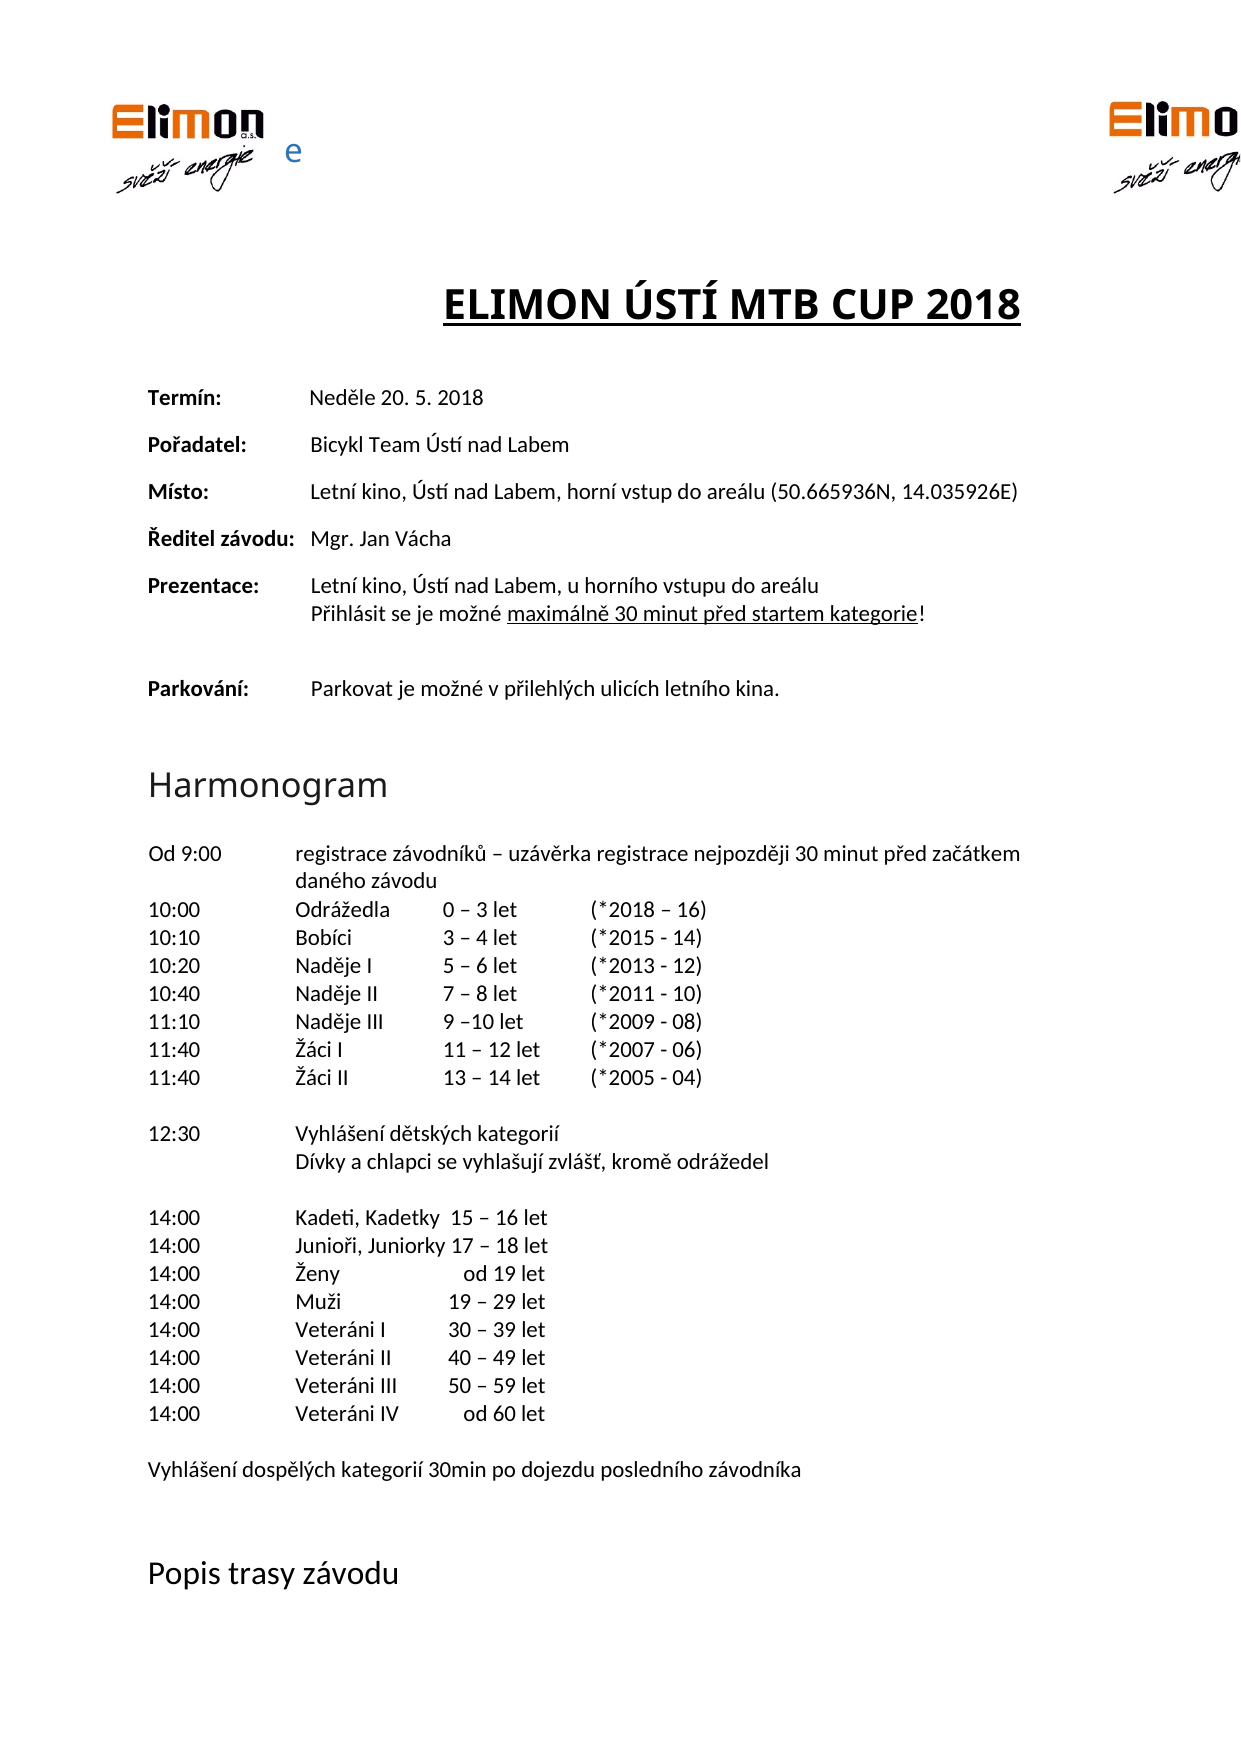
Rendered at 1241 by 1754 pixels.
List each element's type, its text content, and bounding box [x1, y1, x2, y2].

text 14:00 Kadeti, Kadetky 15 – 16 let [148, 1203, 1093, 1231]
text Prezentace: Letní kino, Ústí nad Labem, u horního vstupu do areálu [148, 571, 1093, 599]
text 14:00 Veteráni I 30 – 39 let [148, 1315, 1093, 1343]
text Místo: Letní kino, Ústí nad Labem, horní vstup do areálu (50.665936N, 14.035926E) [148, 477, 1093, 505]
text Ředitel závodu: Mgr. Jan Vácha [148, 524, 1093, 552]
text Parkování: Parkovat je možné v přilehlých ulicích letního kina. [148, 674, 1093, 702]
text 10:00 Odrážedla 0 – 3 let (*2018 – 16) [148, 895, 1093, 923]
text Harmonogram [148, 761, 1093, 807]
text Termín: Neděle 20. 5. 2018 [148, 383, 1093, 411]
text Pořadatel: Bicykl Team Ústí nad Labem [148, 430, 1093, 458]
text 14:00 Ženy od 19 let [148, 1259, 1093, 1287]
text Popis trasy závodu [148, 1552, 1093, 1593]
text Přihlásit se je možné maximálně 30 minut před startem kategorie! [148, 599, 1093, 627]
text 14:00 Junioři, Juniorky 17 – 18 let [148, 1231, 1093, 1259]
text 11:40 Žáci II 13 – 14 let (*2005 - 04) [148, 1063, 1093, 1119]
subtitle e [266, 127, 1093, 172]
text Dívky a chlapci se vyhlašují zvlášť, kromě odrážedel [148, 1147, 1093, 1175]
text 10:40 Naděje II 7 – 8 let (*2011 - 10) [148, 979, 1093, 1007]
text 14:00 Muži 19 – 29 let [148, 1287, 1093, 1315]
text 14:00 Veteráni IV od 60 let [148, 1399, 1093, 1427]
subtitle ELIMON ÚSTÍ MTB CUP 2018 [148, 275, 1093, 331]
text 12:30 Vyhlášení dětských kategorií [148, 1119, 1093, 1147]
picture [109, 101, 266, 196]
text Vyhlášení dospělých kategorií 30min po dojezdu posledního závodníka [148, 1455, 1093, 1483]
picture [1106, 98, 1241, 196]
text 10:10 Bobíci 3 – 4 let (*2015 - 14) [148, 923, 1093, 951]
text 14:00 Veteráni II 40 – 49 let [148, 1343, 1093, 1371]
text Od 9:00 registrace závodníků – uzávěrka registrace nejpozději 30 minut před začátkem daného závodu [148, 839, 1093, 895]
text 11:10 Naděje III 9 –10 let (*2009 - 08) [148, 1007, 1093, 1035]
text 10:20 Naděje I 5 – 6 let (*2013 - 12) [148, 951, 1093, 979]
text 14:00 Veteráni III 50 – 59 let [148, 1371, 1093, 1399]
text 11:40 Žáci I 11 – 12 let (*2007 - 06) [148, 1035, 1093, 1063]
